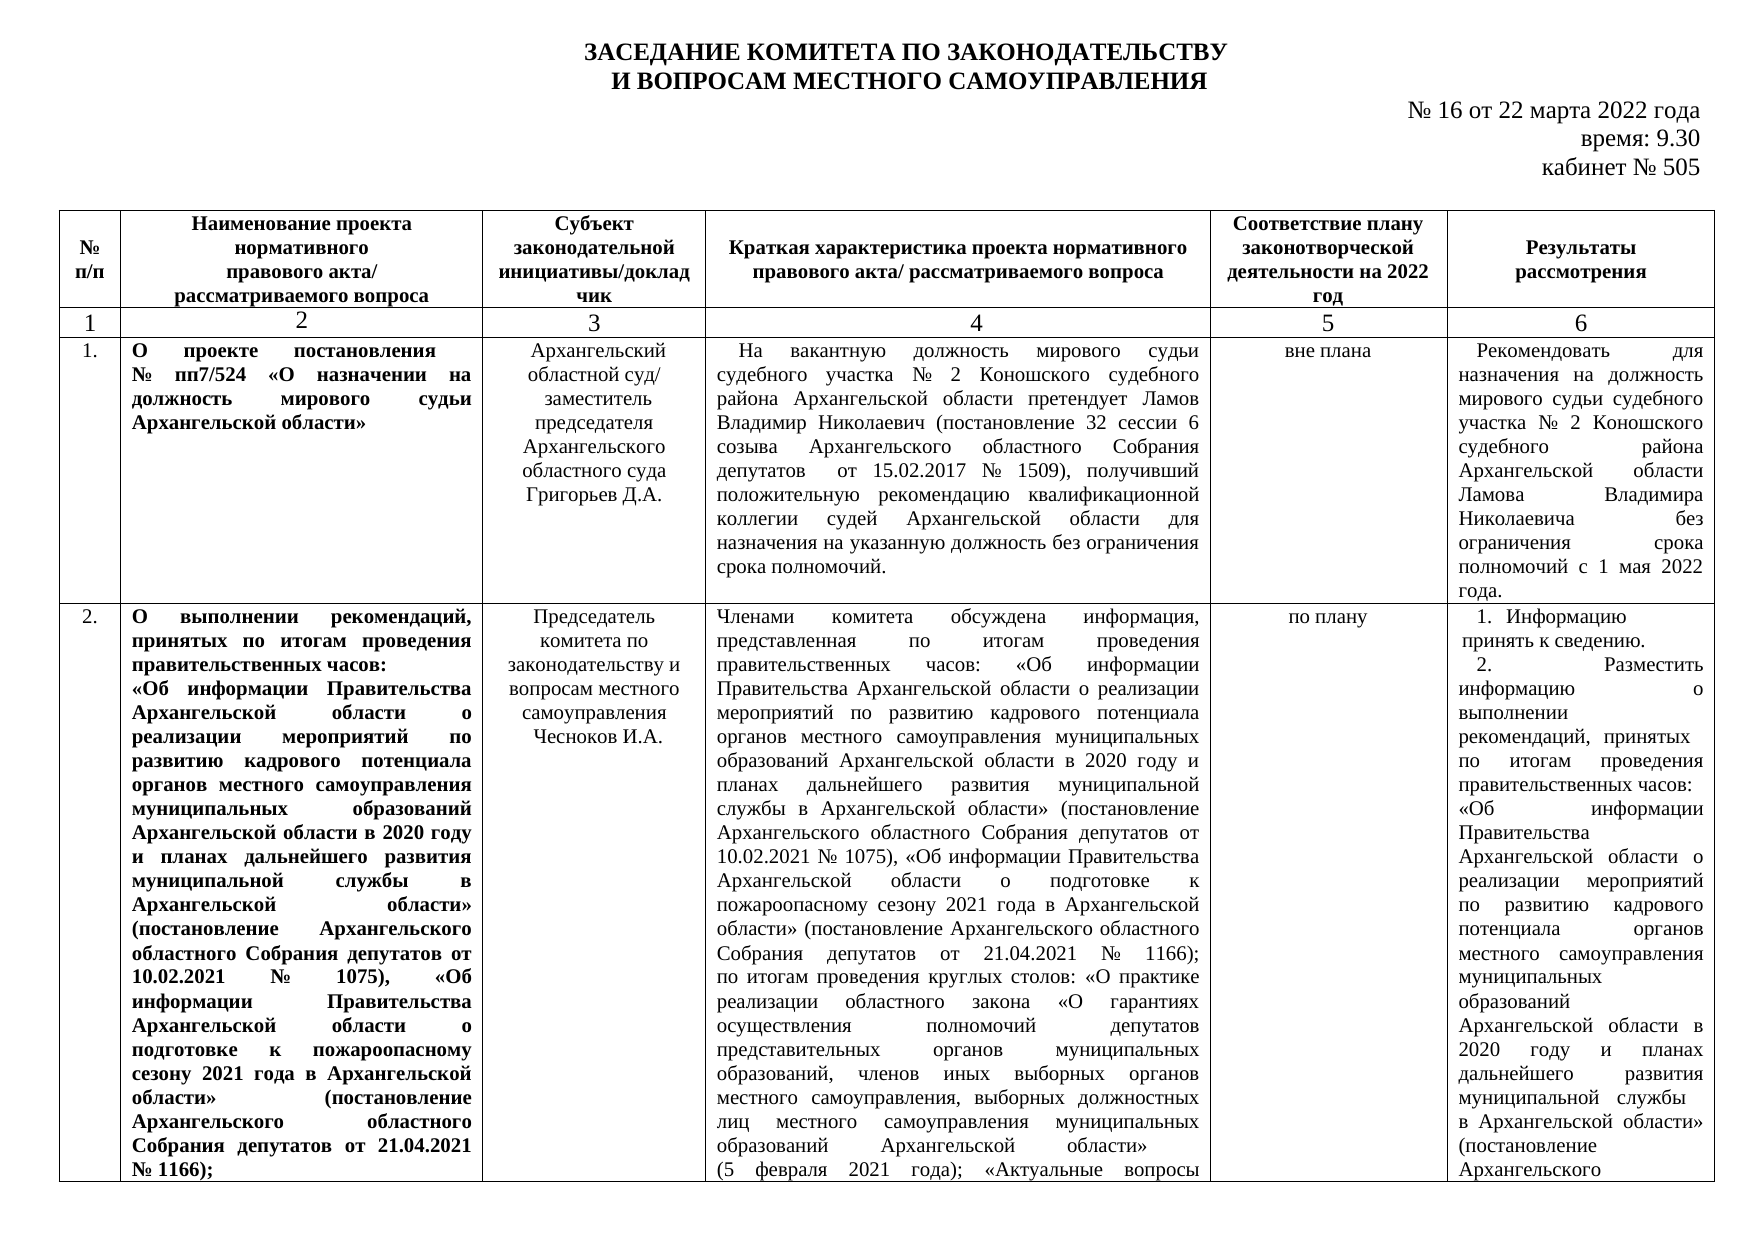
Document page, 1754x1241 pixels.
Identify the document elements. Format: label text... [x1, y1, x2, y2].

table_cell 2. [60, 604, 120, 1181]
table_cell На вакантную должность мирового судьи судебного участка № 2 Коношского судебного района Архангельской области претендует Ламов Владимир Николаевич (постановление 32 сессии 6 созыва Архангельского областного Собрания депутатов от 15.02.2017 № 1509), получивший положительную рекомендацию квалификационной коллегии судей Архангельской области для назначения на указанную должность без ограничения срока полномочий. [706, 338, 1210, 602]
text № 16 от 22 марта 2022 года [118, 95, 1700, 123]
text И ВОПРОСАМ МЕСТНОГО САМОУПРАВЛЕНИЯ [118, 66, 1700, 95]
table_cell 3 [483, 308, 705, 337]
table_header Результаты рассмотрения [1448, 211, 1714, 307]
table_cell вне плана [1211, 338, 1447, 602]
table_cell 1 [60, 308, 120, 337]
table_cell Рекомендовать для назначения на должность мирового судьи судебного участка № 2 Коношского судебного района Архангельской области Ламова Владимира Николаевича без ограничения срока полномочий с 1 мая 2022 года. [1448, 338, 1714, 602]
table_header Наименование проекта нормативного правового акта/ рассматриваемого вопроса [121, 211, 482, 307]
table_cell О проекте постановления № пп7/524 «О назначении на должность мирового судьи Архангельской области» [121, 338, 482, 602]
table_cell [706, 604, 1210, 1181]
table_header Соответствие плану законотворческой деятельности на 2022 год [1211, 211, 1447, 307]
table_header № п/п [60, 211, 120, 307]
table_header Субъект законодательной инициативы/докладчик [483, 211, 705, 307]
text ЗАСЕДАНИЕ КОМИТЕТА ПО ЗАКОНОДАТЕЛЬСТВУ [118, 37, 1700, 66]
text время: 9.30 [118, 123, 1700, 152]
table_cell 4 [706, 308, 1210, 337]
text кабинет № 505 [118, 152, 1700, 181]
table_cell Архангельский областной суд/ заместитель председателя Архангельского областного суда Григорьев Д.А. [483, 338, 705, 602]
table_cell 6 [1448, 308, 1714, 337]
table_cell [483, 604, 705, 1181]
table_cell по плану [1211, 604, 1447, 1181]
table_cell 5 [1211, 308, 1447, 337]
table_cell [121, 604, 482, 1181]
table_header Краткая характеристика проекта нормативного правового акта/ рассматриваемого вопроса [706, 211, 1210, 307]
table_cell 1. [60, 338, 120, 602]
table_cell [1448, 604, 1714, 1181]
table_cell 2 [121, 308, 482, 337]
